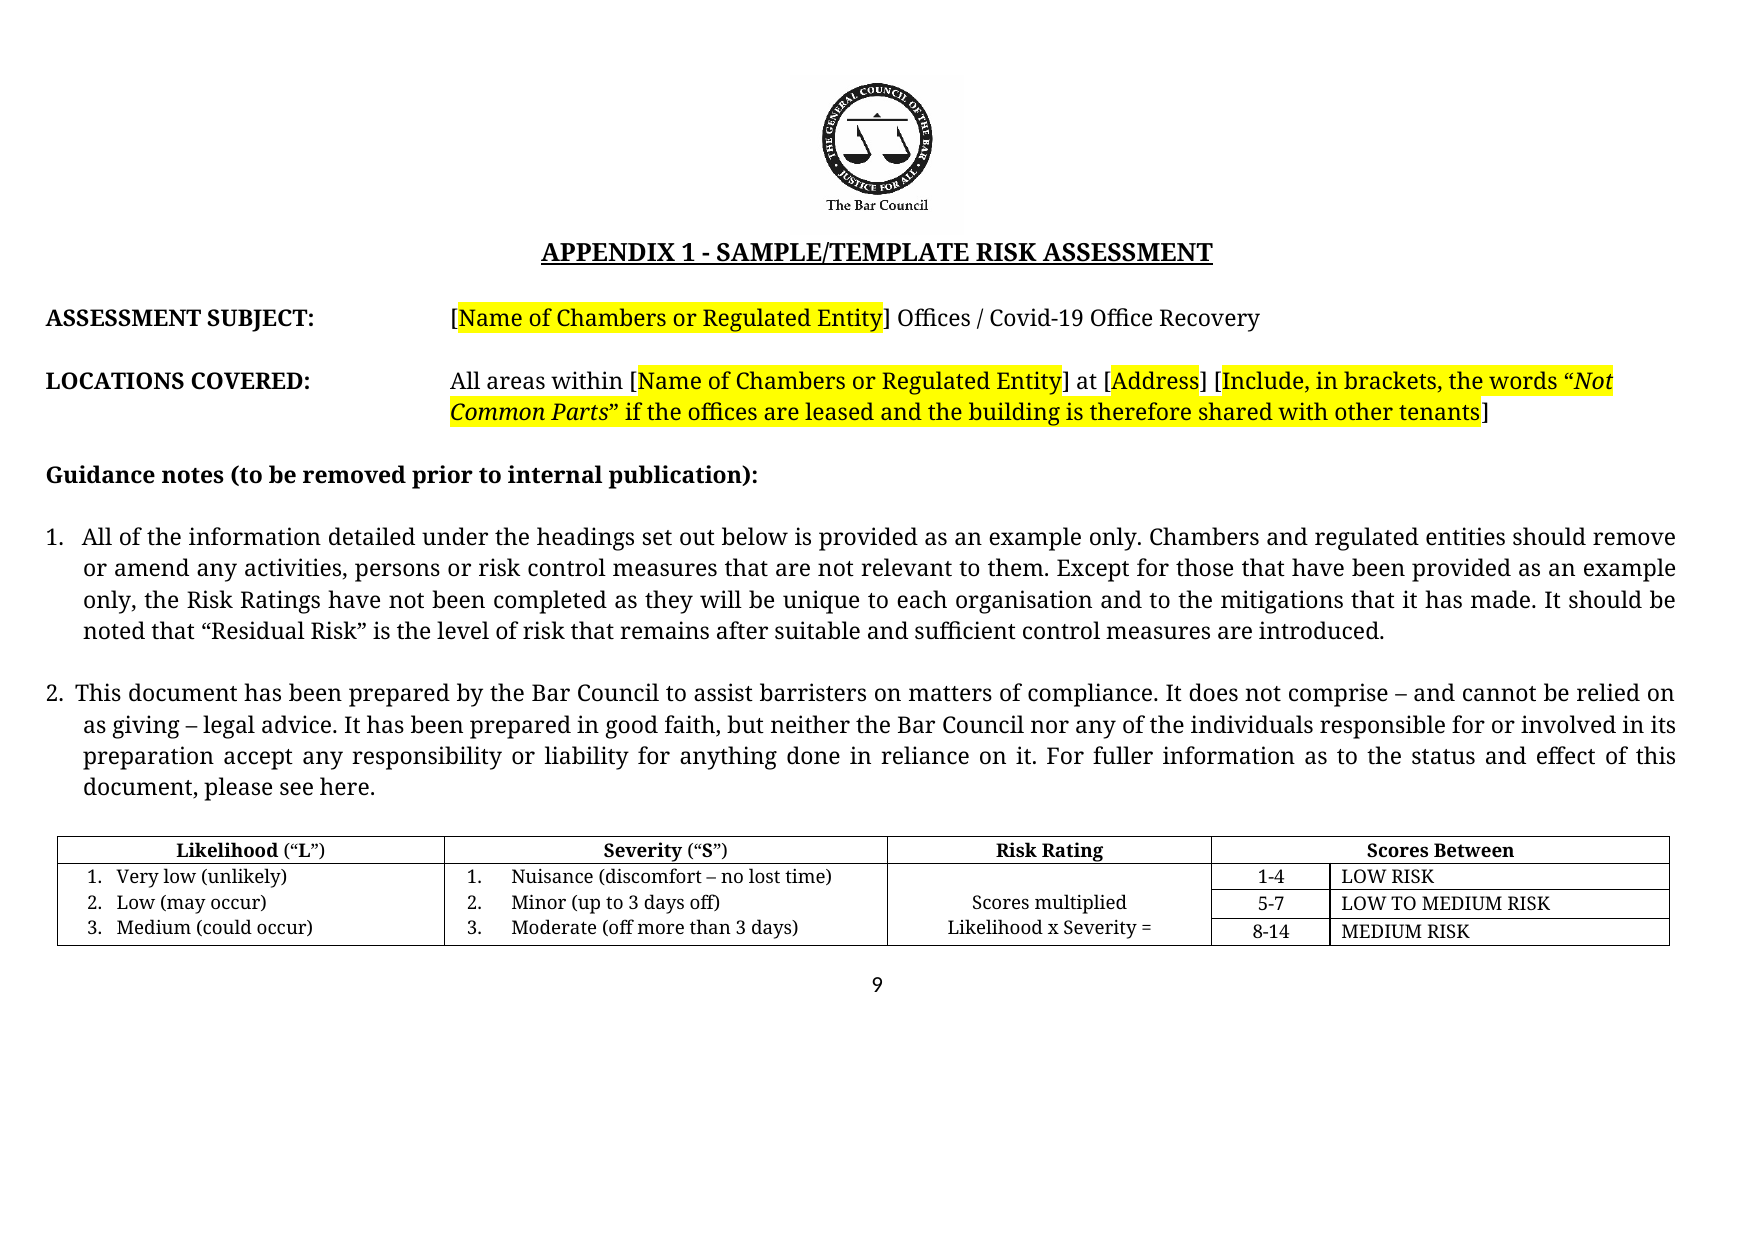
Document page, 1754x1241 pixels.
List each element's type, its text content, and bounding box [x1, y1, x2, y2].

table_cell LOW TO MEDIUM RISK [1331, 890, 1669, 918]
title This document has been prepared by the Bar Council to assist barristers on matters of compliance. It does not comprise – and cannot be relied on as giving – legal advice. It has been prepared in good faith, but neither the Bar Council nor any of the individuals responsible for or involved in its preparation accept any responsibility or liability for anything done in reliance on it. For fuller information as to the status and effect of this document, please see here. [45, 677, 1679, 802]
table_cell Very low (unlikely) Low (may occur) Medium (could occur) High (likely to occur) Very High (near certain to occur) [58, 864, 444, 945]
title All of the information detailed under the headings set out below is provided as an example only. Chambers and regulated entities should remove or amend any activities, persons or risk control measures that are not relevant to them. Except for those that have been provided as an example only, the Risk Ratings have not been completed as they will be unique to each organisation and to the mitigations that it has made. It should be noted that “Residual Risk” is the level of risk that remains after suitable and sufficient control measures are introduced. [45, 521, 1679, 646]
table_cell 5-7 [1212, 890, 1329, 918]
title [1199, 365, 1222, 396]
title ASSESSMENT SUBJECT: [Name of Chambers or Regulated Entity] Offices / Covid-19 Office Recovery [883, 302, 1679, 333]
title ASSESSMENT SUBJECT: [Name of Chambers or Regulated Entity] Offices / Covid-19 Office Recovery [45, 302, 458, 333]
title Guidance notes (to be removed prior to internal publication): [45, 458, 1679, 490]
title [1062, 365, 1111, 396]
table_header Severity (“S”) [445, 837, 887, 863]
table_cell MEDIUM RISK [1331, 919, 1669, 945]
title APPENDIX 1 - SAMPLE/TEMPLATE RISK ASSESSMENT [75, 234, 1679, 268]
table_cell Scores multiplied Likelihood x Severity = Degree of risk (“DR”) [888, 864, 1211, 945]
picture [790, 75, 964, 235]
table_header Likelihood (“L”) [58, 837, 444, 863]
table_cell Nuisance (discomfort – no lost time) Minor (up to 3 days off) Moderate (off more than 3 days) Serious (lengthy incapacity to work) Very serious (immediately notifiable) [445, 864, 887, 945]
title LOCATIONS COVERED: All areas within [Name of Chambers or Regulated Entity] at [Address] [Include, in brackets, the words “Not Common Parts” if the offices are leased and the building is therefore shared with other tenants] [45, 365, 638, 427]
table_cell LOW RISK [1331, 864, 1669, 889]
table_header Risk Rating [888, 837, 1211, 863]
table_cell 1-4 [1212, 864, 1329, 889]
table_header Scores Between [1212, 837, 1669, 863]
table_cell 8-14 [1212, 919, 1329, 945]
